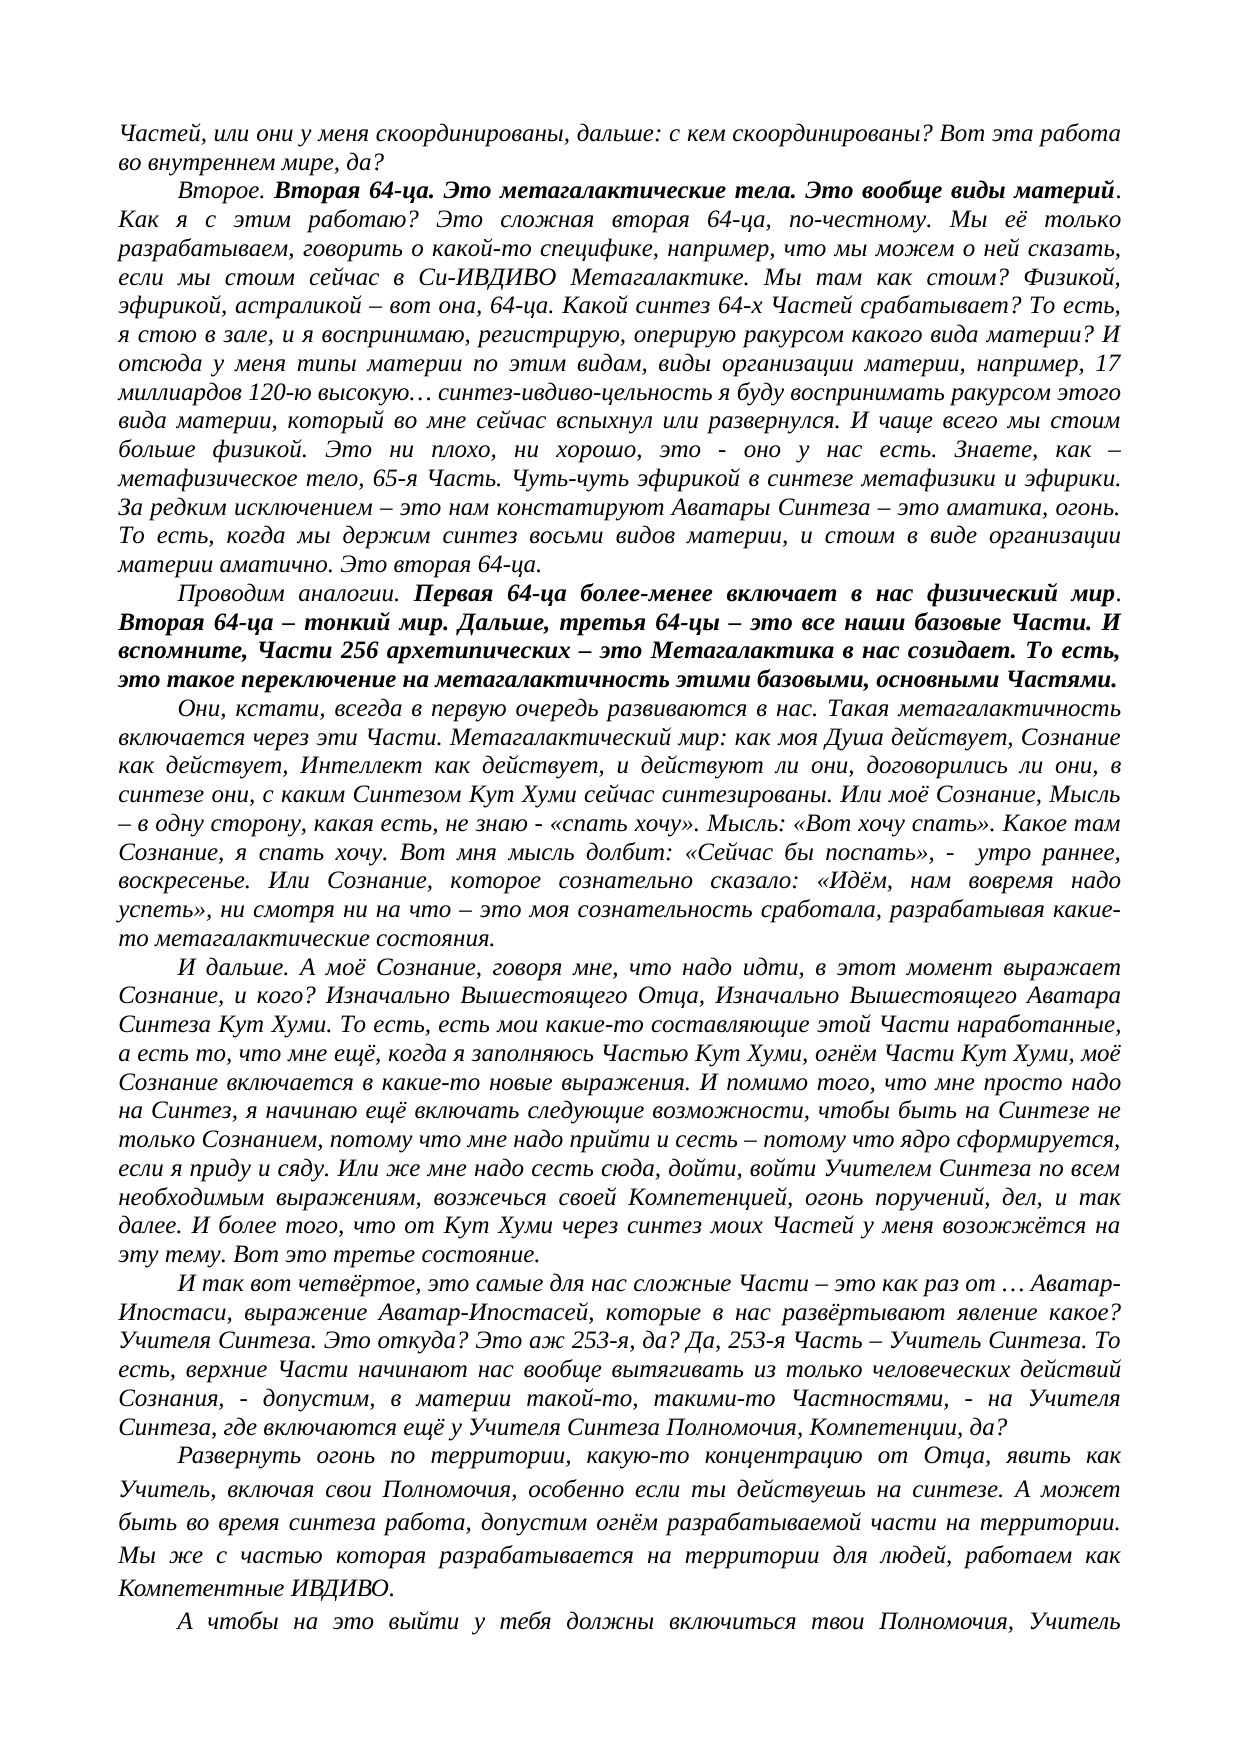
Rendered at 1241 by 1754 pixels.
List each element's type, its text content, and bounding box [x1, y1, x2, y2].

text И так вот четвёртое, это самые для нас сложные Части – это как раз от … Аватар-Ипостаси, выражение Аватар-Ипостасей, которые в нас развёртывают явление какое? Учителя Синтеза. Это откуда? Это аж 253-я, да? Да, 253-я Часть – Учитель Синтеза. То есть, верхние Части начинают нас вообще вытягивать из только человеческих действий Сознания, - допустим, в материи такой-то, такими-то Частностями, - на Учителя Синтеза, где включаются ещё у Учителя Синтеза Полномочия, Компетенции, да? [118, 1268, 1122, 1441]
text Развернуть огонь по территории, какую-то концентрацию от Отца, явить как Учитель, включая свои Полномочия, особенно если ты действуешь на синтезе. А может быть во время синтеза работа, допустим огнём разрабатываемой части на территории. Мы же с частью которая разрабатывается на территории для людей, работаем как Компетентные ИВДИВО. [118, 1441, 1122, 1601]
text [118, 1606, 1122, 1634]
text Они, кстати, всегда в первую очередь развиваются в нас. Такая метагалактичность включается через эти Части. Метагалактический мир: как моя Душа действует, Сознание как действует, Интеллект как действует, и действуют ли они, договорились ли они, в синтезе они, с каким Синтезом Кут Хуми сейчас синтезированы. Или моё Сознание, Мысль – в одну сторону, какая есть, не знаю - «спать хочу». Мысль: «Вот хочу спать». Какое там Сознание, я спать хочу. Вот мня мысль долбит: «Сейчас бы поспать», - утро раннее, воскресенье. Или Сознание, которое сознательно сказало: «Идём, нам вовремя надо успеть», ни смотря ни на что – это моя сознательность сработала, разрабатывая какие-то метагалактические состояния. [118, 693, 1122, 952]
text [118, 118, 1122, 176]
text И дальше. А моё Сознание, говоря мне, что надо идти, в этот момент выражает Сознание, и кого? Изначально Вышестоящего Отца, Изначально Вышестоящего Аватара Синтеза Кут Хуми. То есть, есть мои какие-то составляющие этой Части наработанные, а есть то, что мне ещё, когда я заполняюсь Частью Кут Хуми, огнём Части Кут Хуми, моё Сознание включается в какие-то новые выражения. И помимо того, что мне просто надо на Синтез, я начинаю ещё включать следующие возможности, чтобы быть на Синтезе не только Сознанием, потому что мне надо прийти и сесть – потому что ядро сформируется, если я приду и сяду. Или же мне надо сесть сюда, дойти, войти Учителем Синтеза по всем необходимым выражениям, возжечься своей Компетенцией, огонь поручений, дел, и так далее. И более того, что от Кут Хуми через синтез моих Частей у меня возожжётся на эту тему. Вот это третье состояние. [118, 952, 1122, 1268]
text Второе. Вторая 64-ца. Это метагалактические тела. Это вообще виды материй. Как я с этим работаю? Это сложная вторая 64-ца, по-честному. Мы её только разрабатываем, говорить о какой-то специфике, например, что мы можем о ней сказать, если мы стоим сейчас в Си-ИВДИВО Метагалактике. Мы там как стоим? Физикой, эфирикой, астраликой – вот она, 64-ца. Какой синтез 64-х Частей срабатывает? То есть, я стою в зале, и я воспринимаю, регистрирую, оперирую ракурсом какого вида материи? И отсюда у меня типы материи по этим видам, виды организации материи, например, 17 миллиардов 120-ю высокую… синтез-ивдиво-цельность я буду воспринимать ракурсом этого вида материи, который во мне сейчас вспыхнул или развернулся. И чаще всего мы стоим больше физикой. Это ни плохо, ни хорошо, это - оно у нас есть. Знаете, как – метафизическое тело, 65-я Часть. Чуть-чуть эфирикой в синтезе метафизики и эфирики. За редким исключением – это нам констатируют Аватары Синтеза – это аматика, огонь. То есть, когда мы держим синтез восьми видов материи, и стоим в виде организации материи аматично. Это вторая 64-ца. [118, 176, 1122, 578]
text Проводим аналогии. Первая 64-ца более-менее включает в нас физический мир. Вторая 64-ца – тонкий мир. Дальше, третья 64-цы – это все наши базовые Части. И вспомните, Части 256 архетипических – это Метагалактика в нас созидает. То есть, это такое переключение на метагалактичность этими базовыми, основными Частями. [118, 578, 1122, 693]
